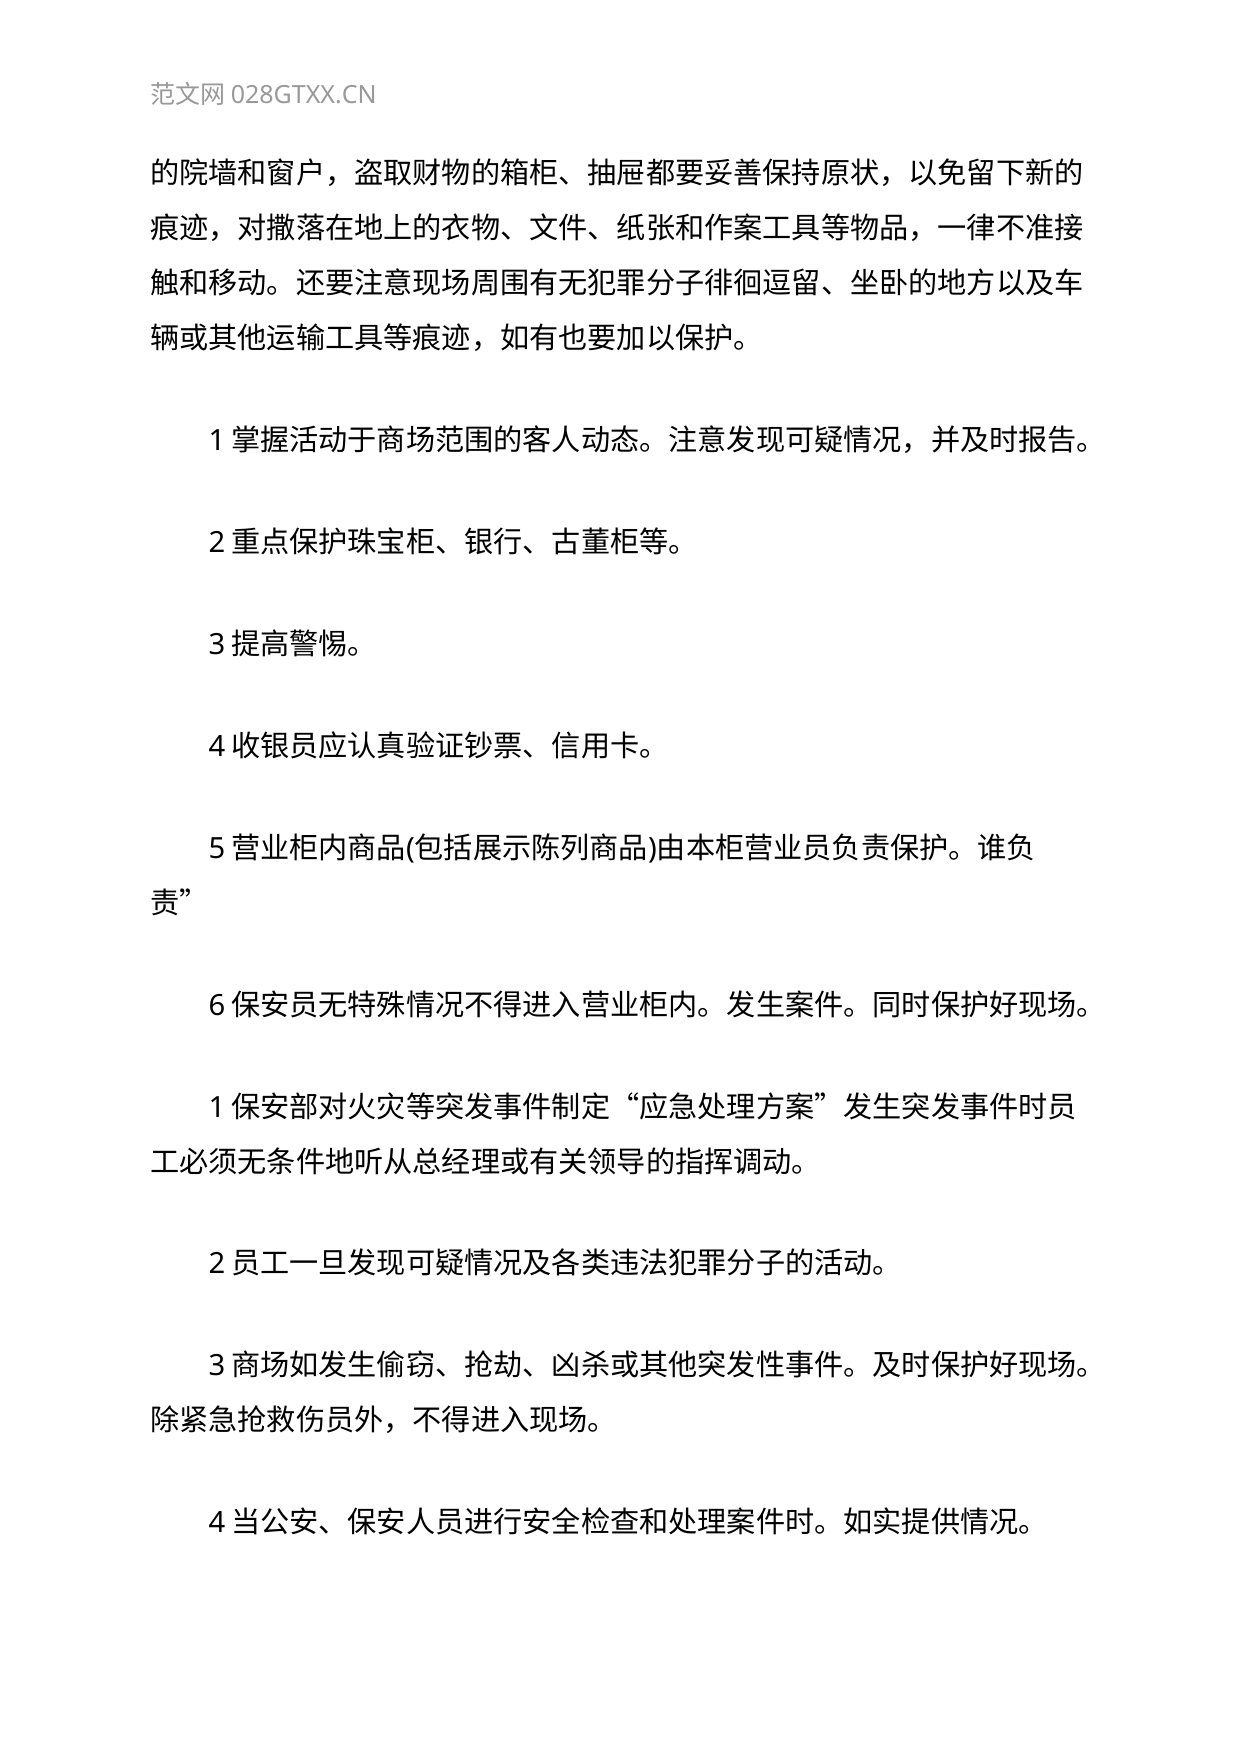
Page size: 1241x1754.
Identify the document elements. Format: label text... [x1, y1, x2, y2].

text 5营业柜内商品(包括展示陈列商品)由本柜营业员负责保护。谁负责” [150, 824, 1090, 922]
text 1掌握活动于商场范围的客人动态。注意发现可疑情况，并及时报告。 [150, 416, 1090, 459]
text 4收银员应认真验证钞票、信用卡。 [150, 722, 1090, 765]
text 3商场如发生偷窃、抢劫、凶杀或其他突发性事件。及时保护好现场。除紧急抢救伤员外，不得进入现场。 [150, 1342, 1090, 1439]
text 1保安部对火灾等突发事件制定“应急处理方案”发生突发事件时员工必须无条件地听从总经理或有关领导的指挥调动。 [150, 1083, 1090, 1180]
text 6保安员无特殊情况不得进入营业柜内。发生案件。同时保护好现场。 [150, 981, 1090, 1023]
text 2员工一旦发现可疑情况及各类违法犯罪分子的活动。 [150, 1240, 1090, 1282]
text 4当公安、保安人员进行安全检查和处理案件时。如实提供情况。 [150, 1499, 1090, 1541]
text 2重点保护珠宝柜、银行、古董柜等。 [150, 518, 1090, 561]
text 3提高警惕。 [150, 620, 1090, 663]
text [150, 150, 1090, 357]
